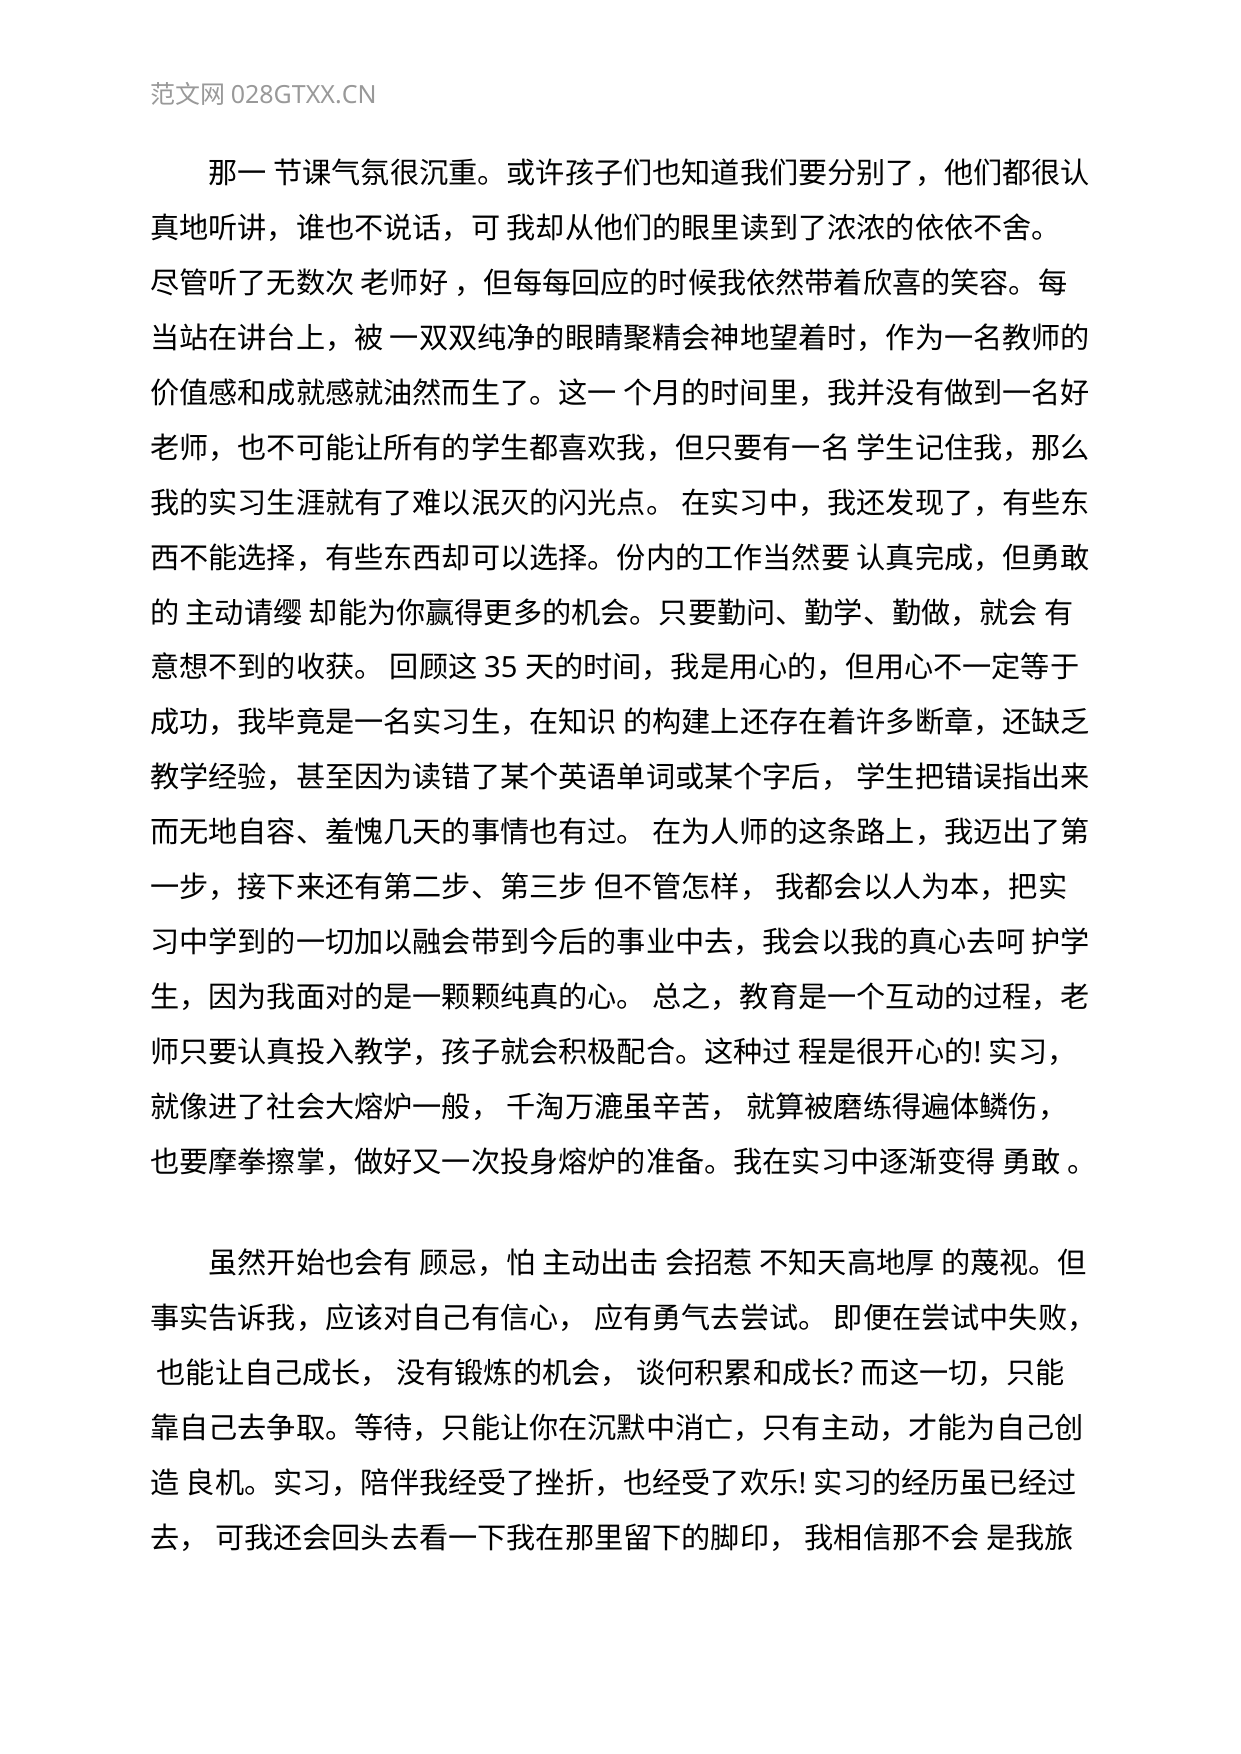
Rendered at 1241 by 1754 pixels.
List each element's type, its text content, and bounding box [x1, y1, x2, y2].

text 那一 节课气氛很沉重。或许孩子们也知道我们要分别了，他们都很认真地听讲，谁也不说话，可 我却从他们的眼里读到了浓浓的依依不舍。 尽管听了无数次 老师好 ，但每每回应的时候我依然带着欣喜的笑容。每当站在讲台上，被 一双双纯净的眼睛聚精会神地望着时，作为一名教师的价值感和成就感就油然而生了。这一 个月的时间里，我并没有做到一名好老师，也不可能让所有的学生都喜欢我，但只要有一名 学生记住我，那么我的实习生涯就有了难以泯灭的闪光点。 在实习中，我还发现了，有些东西不能选择，有些东西却可以选择。份内的工作当然要 认真完成，但勇敢的 主动请缨 却能为你赢得更多的机会。只要勤问、勤学、勤做，就会 有意想不到的收获。 回顾这 35 天的时间，我是用心的，但用心不一定等于成功，我毕竟是一名实习生，在知识 的构建上还存在着许多断章，还缺乏教学经验，甚至因为读错了某个英语单词或某个字后， 学生把错误指出来而无地自容、羞愧几天的事情也有过。 在为人师的这条路上，我迈出了第一步，接下来还有第二步、第三步 但不管怎样， 我都会以人为本，把实习中学到的一切加以融会带到今后的事业中去，我会以我的真心去呵 护学生，因为我面对的是一颗颗纯真的心。 总之，教育是一个互动的过程，老师只要认真投入教学，孩子就会积极配合。这种过 程是很开心的! 实习， 就像进了社会大熔炉一般， 千淘万漉虽辛苦， 就算被磨练得遍体鳞伤， 也要摩拳擦掌，做好又一次投身熔炉的准备。我在实习中逐渐变得 勇敢 。 [150, 150, 1090, 1181]
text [150, 1240, 1090, 1557]
